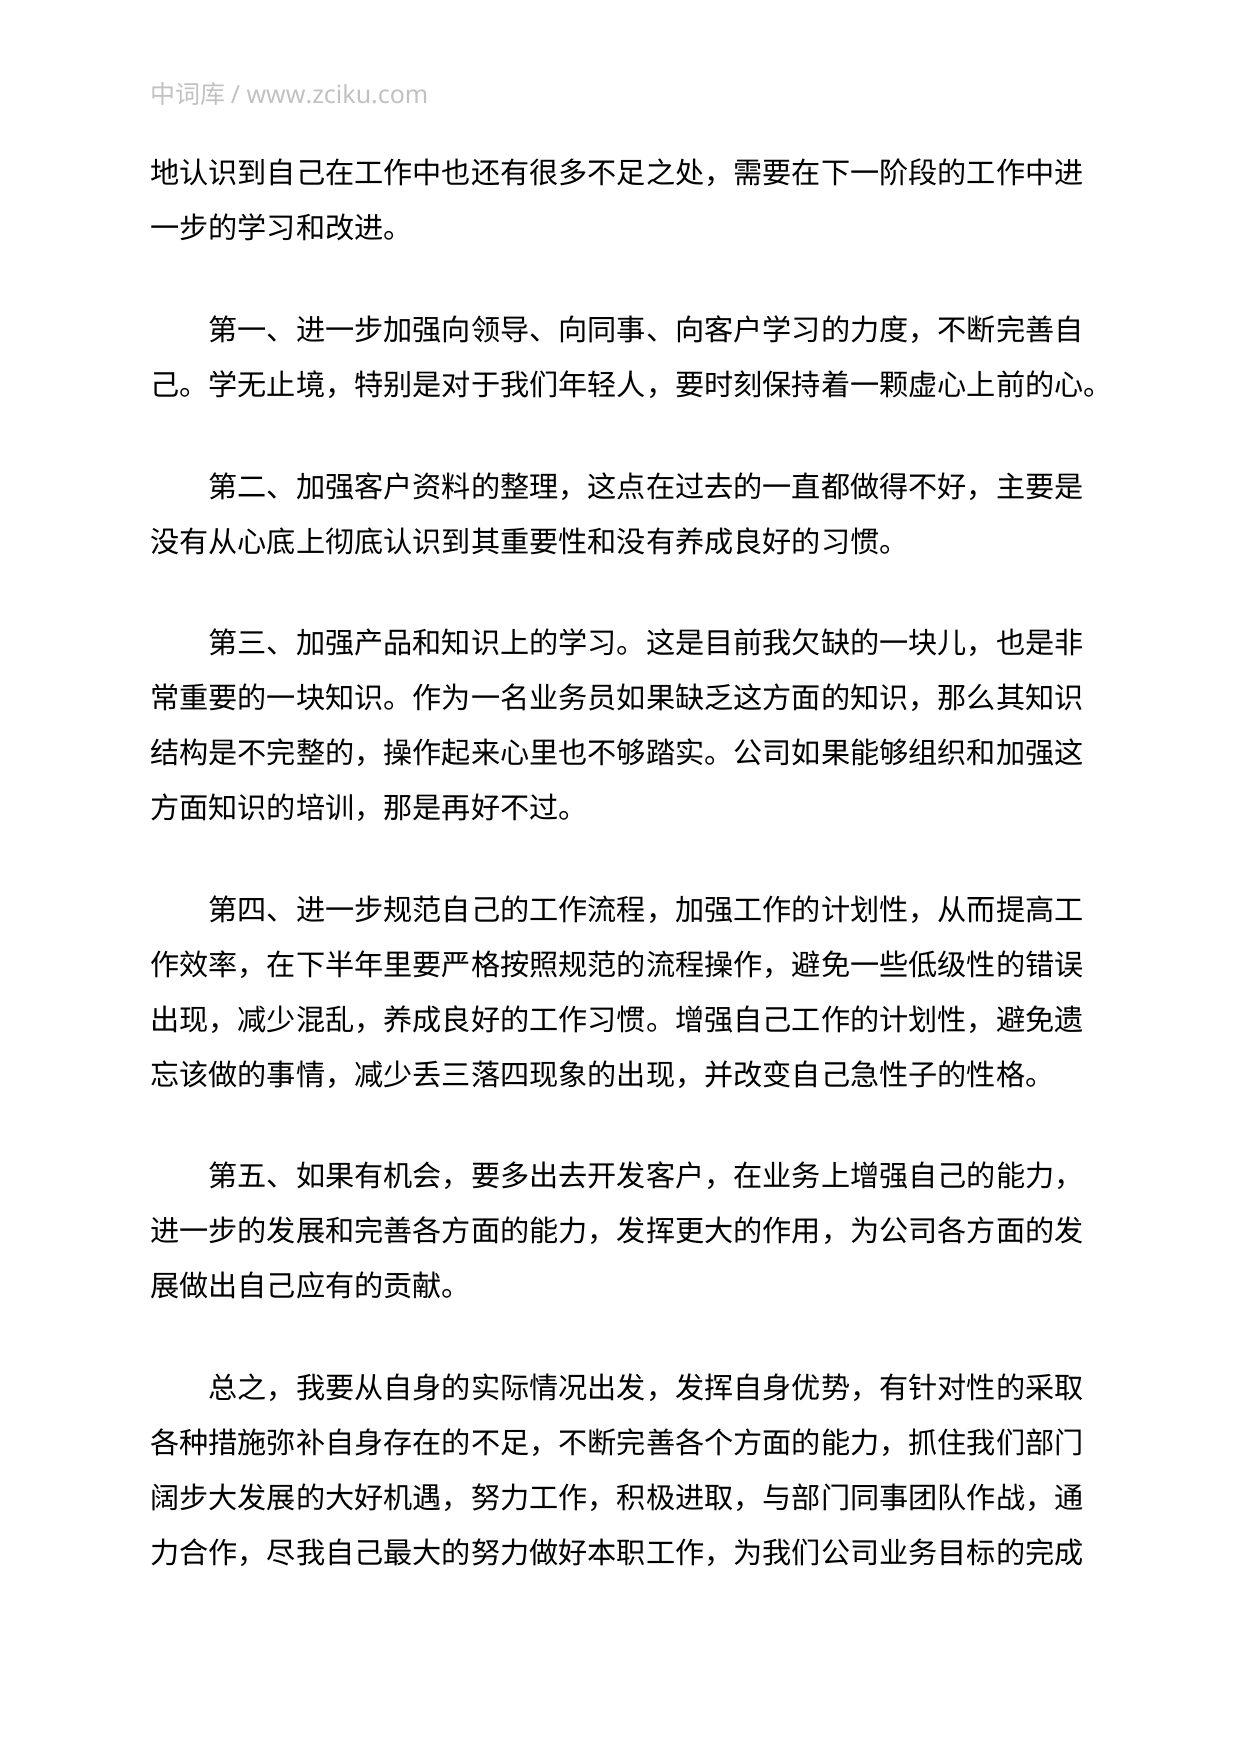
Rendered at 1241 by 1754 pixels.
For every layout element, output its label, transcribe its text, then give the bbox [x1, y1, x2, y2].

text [150, 1364, 1090, 1571]
text 第一、进一步加强向领导、向同事、向客户学习的力度，不断完善自己。学无止境，特别是对于我们年轻人，要时刻保持着一颗虚心上前的心。 [150, 307, 1090, 404]
text 第五、如果有机会，要多出去开发客户，在业务上增强自己的能力，进一步的发展和完善各方面的能力，发挥更大的作用，为公司各方面的发展做出自己应有的贡献。 [150, 1153, 1090, 1305]
text 第四、进一步规范自己的工作流程，加强工作的计划性，从而提高工作效率，在下半年里要严格按照规范的流程操作，避免一些低级性的错误出现，减少混乱，养成良好的工作习惯。增强自己工作的计划性，避免遗忘该做的事情，减少丢三落四现象的出现，并改变自己急性子的性格。 [150, 886, 1090, 1093]
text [150, 150, 1090, 247]
text 第三、加强产品和知识上的学习。这是目前我欠缺的一块儿，也是非常重要的一块知识。作为一名业务员如果缺乏这方面的知识，那么其知识结构是不完整的，操作起来心里也不够踏实。公司如果能够组织和加强这方面知识的培训，那是再好不过。 [150, 620, 1090, 827]
text 第二、加强客户资料的整理，这点在过去的一直都做得不好，主要是没有从心底上彻底认识到其重要性和没有养成良好的习惯。 [150, 463, 1090, 561]
